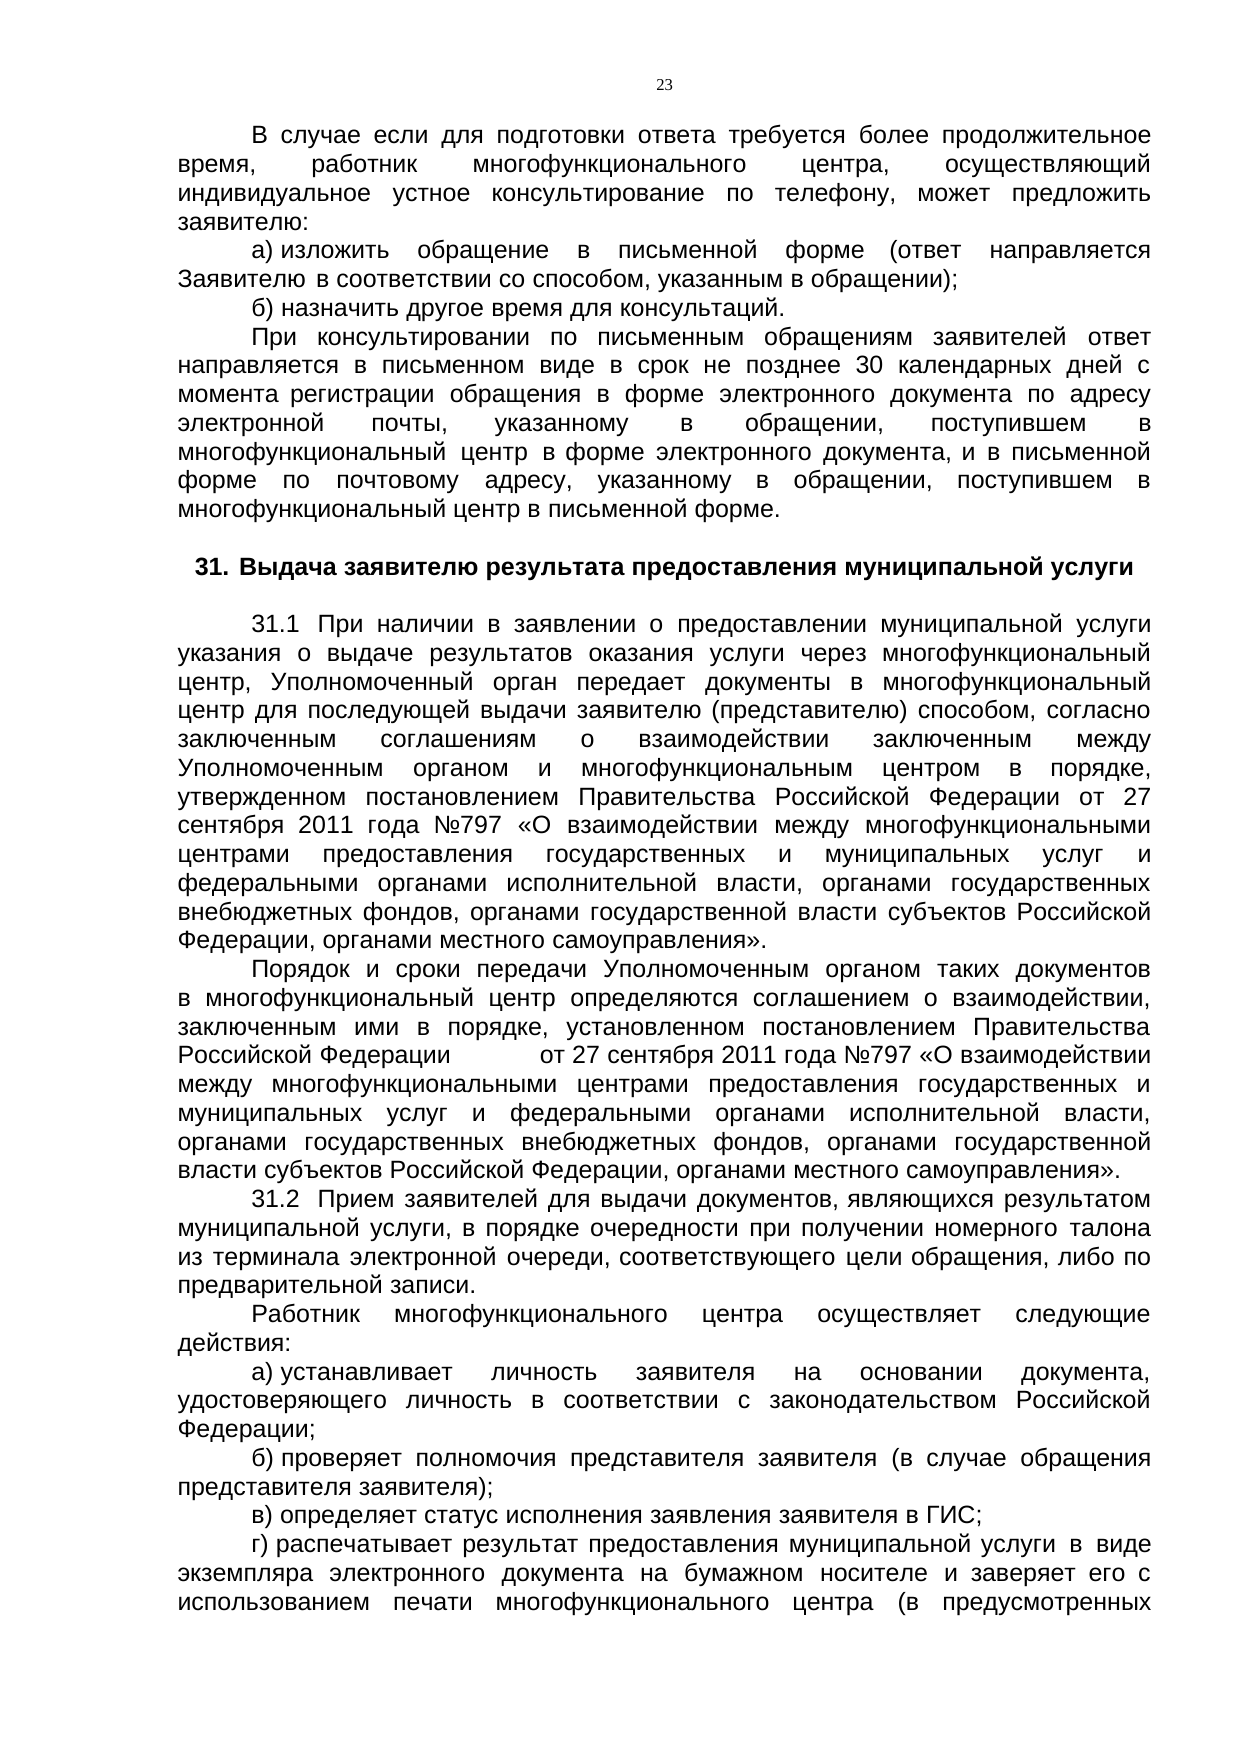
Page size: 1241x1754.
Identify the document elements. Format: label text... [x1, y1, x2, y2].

text в) определяет статус исполнения заявления заявителя в ГИС; [177, 1501, 1151, 1529]
text б) назначить другое время для консультаций. [177, 293, 1151, 322]
text а) изложить обращение в письменной форме (ответ направляется Заявителю в соответствии со способом, указанным в обращении); [177, 236, 1151, 293]
text а) устанавливает личность заявителя на основании документа, удостоверяющего личность в соответствии с законодательством Российской Федерации; [177, 1357, 1151, 1443]
list При наличии в заявлении о предоставлении муниципальной услуги указания о выдаче результатов оказания услуги через многофункциональный центр, Уполномоченный орган передает документы в многофункциональный центр для последующей выдачи заявителю (представителю) способом, согласно заключенным соглашениям о взаимодействии заключенным между Уполномоченным органом и многофункциональным центром в порядке, утвержденном постановлением Правительства Российской Федерации от 27 сентября 2011 года №797 «О взаимодействии между многофункциональными центрами предоставления государственных и муниципальных услуг и федеральными органами исполнительной власти, органами государственных внебюджетных фондов, органами государственной власти субъектов Российской Федерации, органами местного самоуправления». [177, 609, 1151, 954]
list Прием заявителей для выдачи документов, являющихся результатом муниципальной услуги, в порядке очередности при получении номерного талона из терминала электронной очереди, соответствующего цели обращения, либо по предварительной записи. [177, 1184, 1151, 1299]
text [177, 1529, 1151, 1616]
text б) проверяет полномочия представителя заявителя (в случае обращения представителя заявителя); [177, 1443, 1151, 1501]
text При консультировании по письменным обращениям заявителей ответ направляется в письменном виде в срок не позднее 30 календарных дней с момента регистрации обращения в форме электронного документа по адресу электронной почты, указанному в обращении, поступившем в многофункциональный центр в форме электронного документа, и в письменной форме по почтовому адресу, указанному в обращении, поступившем в многофункциональный центр в письменной форме. [177, 322, 1151, 523]
text Работник многофункционального центра осуществляет следующие действия: [177, 1299, 1151, 1357]
subtitle Выдача заявителю результата предоставления муниципальной услуги [177, 552, 1151, 581]
text В случае если для подготовки ответа требуется более продолжительное время, работник многофункционального центра, осуществляющий индивидуальное устное консультирование по телефону, может предложить заявителю: [177, 121, 1151, 236]
text Порядок и сроки передачи Уполномоченным органом таких документов в многофункциональный центр определяются соглашением о взаимодействии, заключенным ими в порядке, установленном постановлением Правительства Российской Федерации от 27 сентября 2011 года №797 «О взаимодействии между многофункциональными центрами предоставления государственных и муниципальных услуг и федеральными органами исполнительной власти, органами государственных внебюджетных фондов, органами государственной власти субъектов Российской Федерации, органами местного самоуправления». [177, 954, 1151, 1184]
